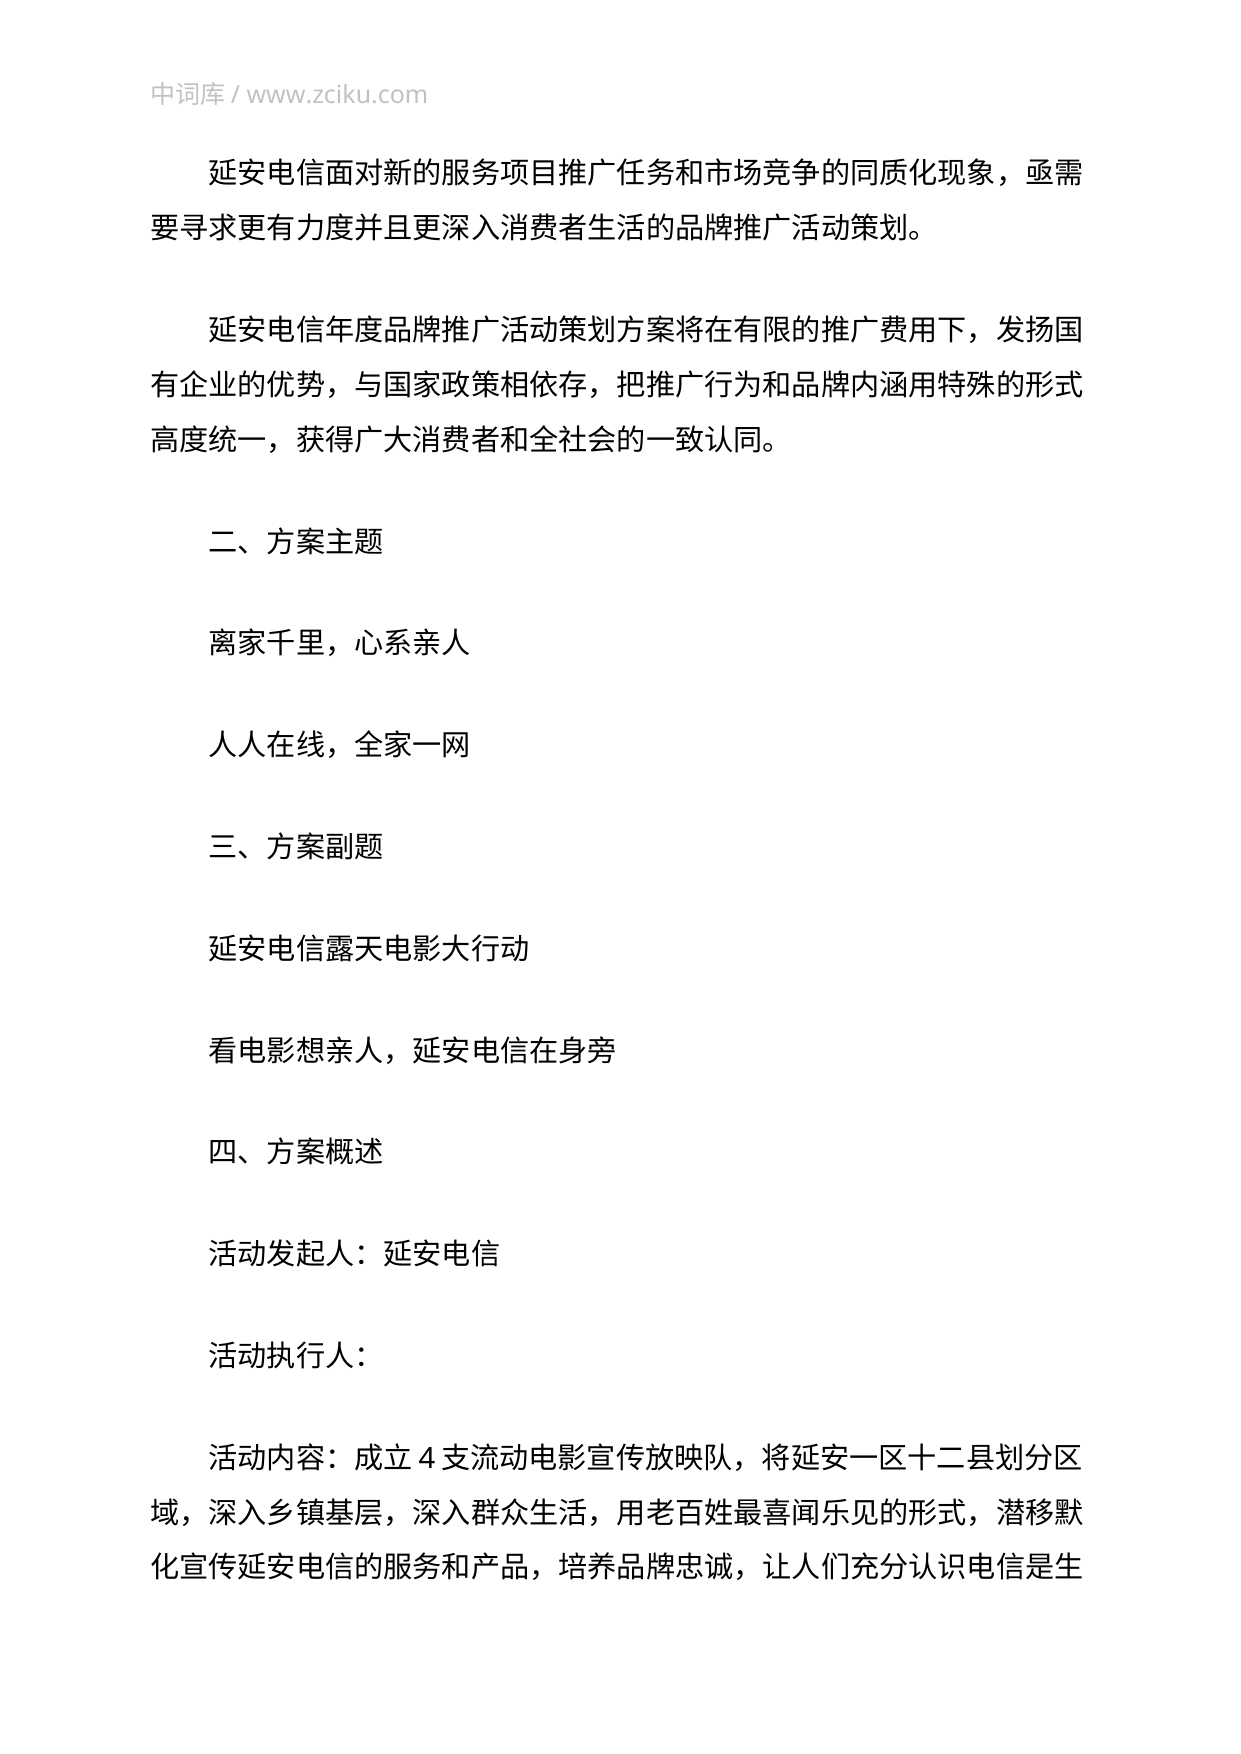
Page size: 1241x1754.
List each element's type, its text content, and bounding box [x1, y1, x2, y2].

text 四、方案概述 [150, 1129, 1090, 1171]
text 延安电信年度品牌推广活动策划方案将在有限的推广费用下，发扬国有企业的优势，与国家政策相依存，把推广行为和品牌内涵用特殊的形式高度统一，获得广大消费者和全社会的一致认同。 [150, 307, 1090, 459]
text 三、方案副题 [150, 823, 1090, 866]
text 看电影想亲人，延安电信在身旁 [150, 1027, 1090, 1069]
text 活动执行人： [150, 1332, 1090, 1375]
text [150, 1434, 1090, 1586]
text 延安电信面对新的服务项目推广任务和市场竞争的同质化现象，亟需要寻求更有力度并且更深入消费者生活的品牌推广活动策划。 [150, 150, 1090, 247]
text 离家千里，心系亲人 [150, 620, 1090, 662]
text 活动发起人：延安电信 [150, 1231, 1090, 1273]
text 延安电信露天电影大行动 [150, 925, 1090, 968]
text 人人在线，全家一网 [150, 722, 1090, 764]
text 二、方案主题 [150, 518, 1090, 561]
